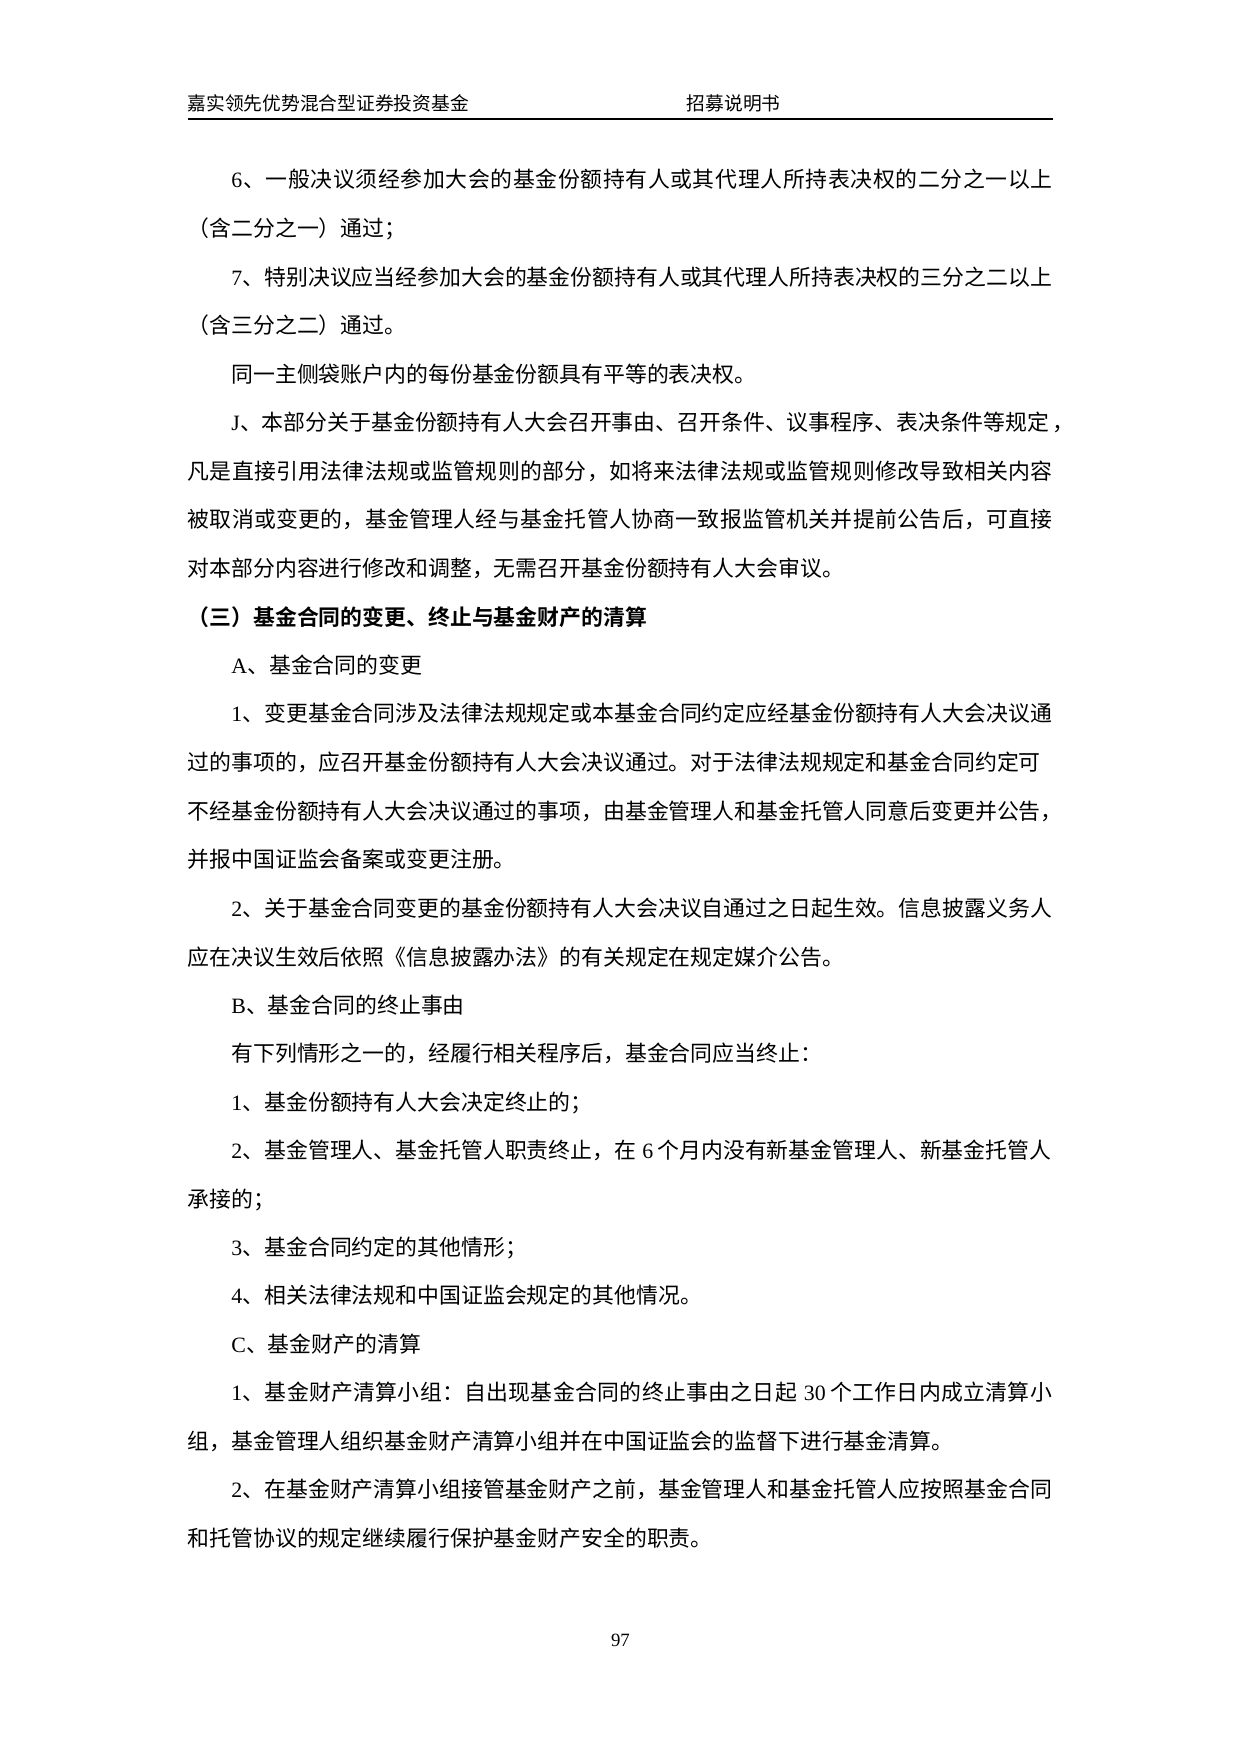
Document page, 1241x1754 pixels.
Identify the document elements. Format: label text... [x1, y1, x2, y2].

text （三）基金合同的变更、终止与基金财产的清算 [187, 599, 1053, 632]
text 2、在基金财产清算小组接管基金财产之前，基金管理人和基金托管人应按照基金合同和托管协议的规定继续履行保护基金财产安全的职责。 [187, 1472, 1053, 1553]
text 1、变更基金合同涉及法律法规规定或本基金合同约定应经基金份额持有人大会决议通过的事项的，应召开基金份额持有人大会决议通过。对于法律法规规定和基金合同约定可不经基金份额持有人大会决议通过的事项，由基金管理人和基金托管人同意后变更并公告，并报中国证监会备案或变更注册。 [187, 696, 1053, 874]
text 1、基金财产清算小组：自出现基金合同的终止事由之日起30个工作日内成立清算小组，基金管理人组织基金财产清算小组并在中国证监会的监督下进行基金清算。 [187, 1374, 1053, 1456]
text C、基金财产的清算 [187, 1326, 1053, 1359]
text 2、基金管理人、基金托管人职责终止，在6个月内没有新基金管理人、新基金托管人承接的； [187, 1132, 1053, 1214]
text 同一主侧袋账户内的每份基金份额具有平等的表决权。 [187, 356, 1053, 389]
text B、基金合同的终止事由 [187, 987, 1053, 1020]
text 4、相关法律法规和中国证监会规定的其他情况。 [187, 1278, 1053, 1310]
text 2、关于基金合同变更的基金份额持有人大会决议自通过之日起生效。信息披露义务人应在决议生效后依照《信息披露办法》的有关规定在规定媒介公告。 [187, 890, 1053, 972]
text 有下列情形之一的，经履行相关程序后，基金合同应当终止： [187, 1036, 1053, 1068]
text J、本部分关于基金份额持有人大会召开事由、召开条件、议事程序、表决条件等规定，凡是直接引用法律法规或监管规则的部分，如将来法律法规或监管规则修改导致相关内容被取消或变更的，基金管理人经与基金托管人协商一致报监管机关并提前公告后，可直接对本部分内容进行修改和调整，无需召开基金份额持有人大会审议。 [187, 404, 1053, 583]
text A、基金合同的变更 [187, 647, 1053, 680]
text 6、一般决议须经参加大会的基金份额持有人或其代理人所持表决权的二分之一以上（含二分之一）通过； [187, 162, 1053, 243]
text 3、基金合同约定的其他情形； [187, 1229, 1053, 1262]
text 1、基金份额持有人大会决定终止的； [187, 1084, 1053, 1117]
text 7、特别决议应当经参加大会的基金份额持有人或其代理人所持表决权的三分之二以上（含三分之二）通过。 [187, 259, 1053, 340]
